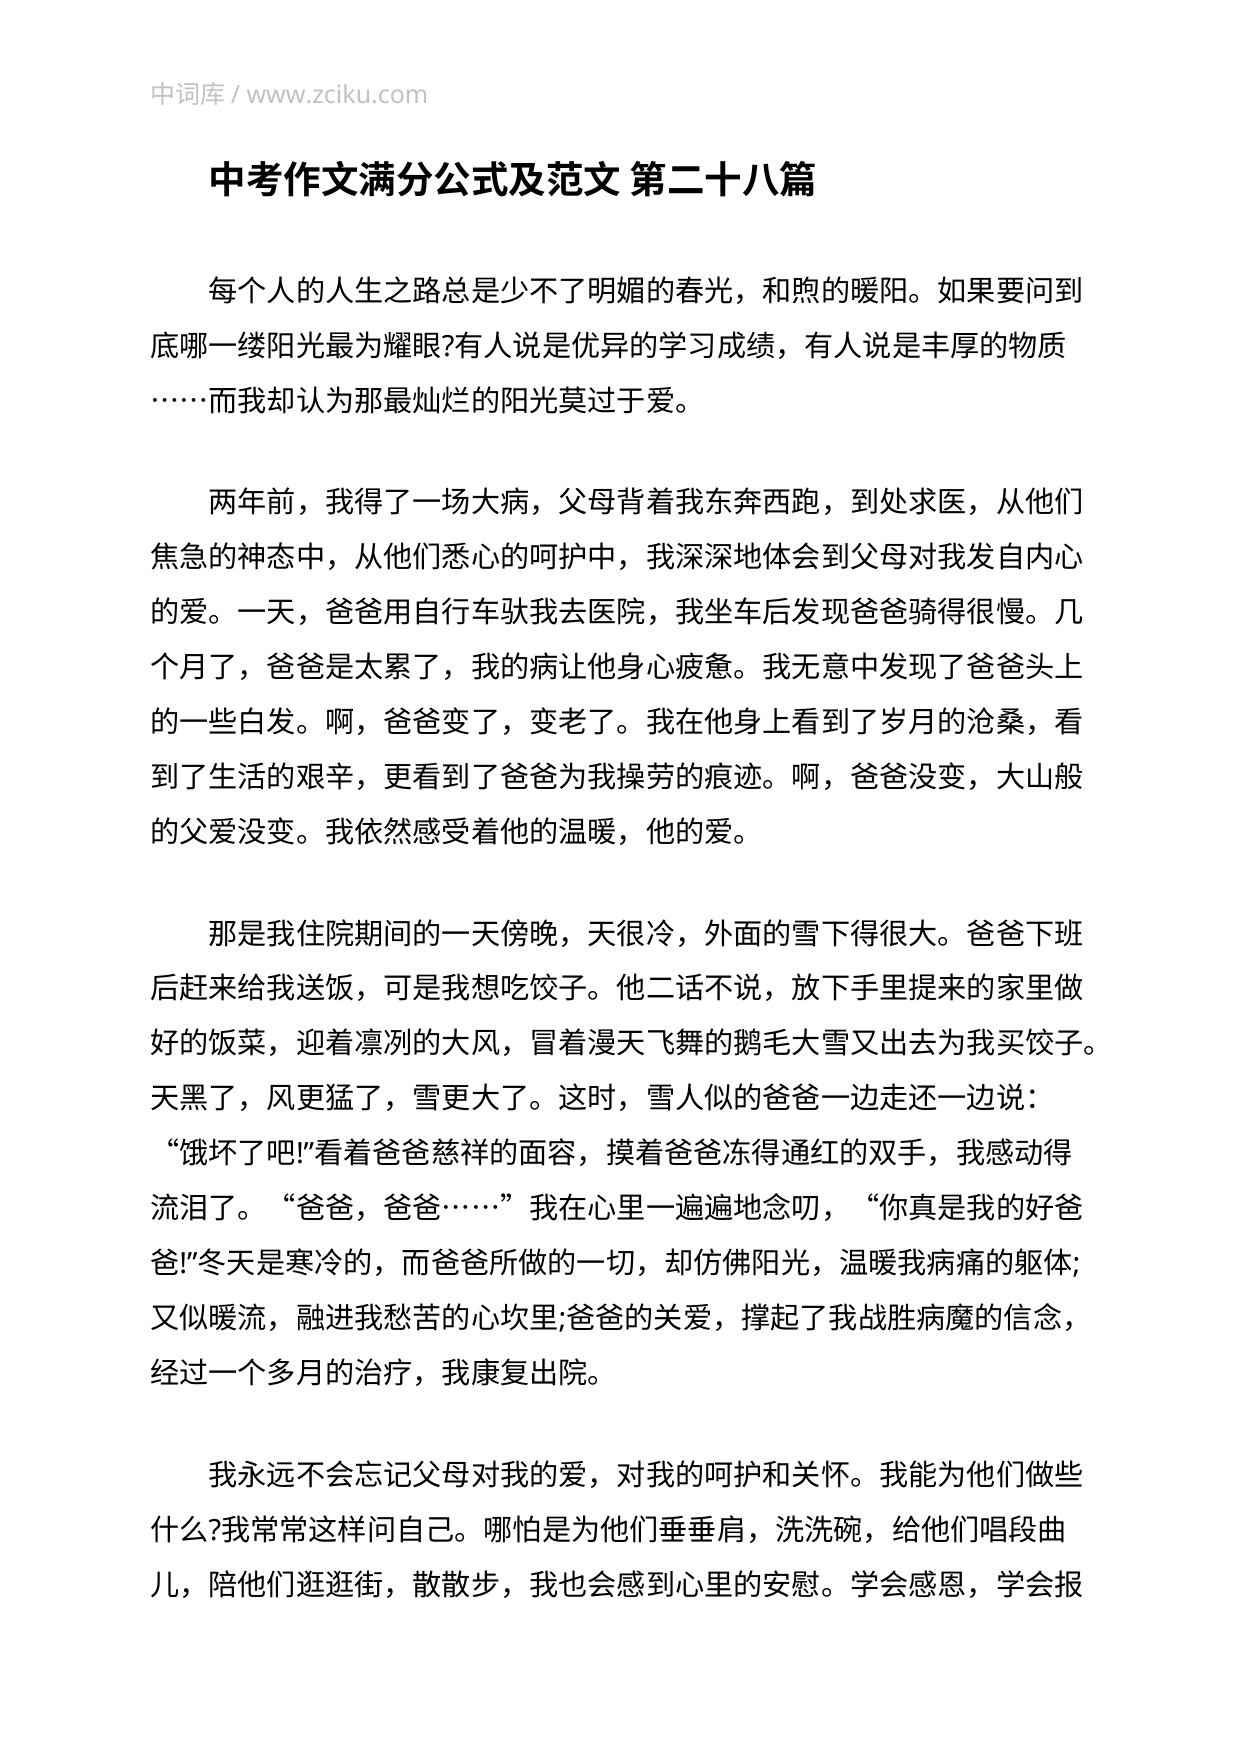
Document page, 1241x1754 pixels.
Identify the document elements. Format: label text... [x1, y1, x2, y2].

text 每个人的人生之路总是少不了明媚的春光，和煦的暖阳。如果要问到底哪一缕阳光最为耀眼?有人说是优异的学习成绩，有人说是丰厚的物质……而我却认为那最灿烂的阳光莫过于爱。 [150, 267, 1090, 419]
text 中考作文满分公式及范文 第二十八篇 [150, 150, 1090, 204]
text 那是我住院期间的一天傍晚，天很冷，外面的雪下得很大。爸爸下班后赶来给我送饭，可是我想吃饺子。他二话不说，放下手里提来的家里做好的饭菜，迎着凛冽的大风，冒着漫天飞舞的鹅毛大雪又出去为我买饺子。天黑了，风更猛了，雪更大了。这时，雪人似的爸爸一边走还一边说：“饿坏了吧!”看着爸爸慈祥的面容，摸着爸爸冻得通红的双手，我感动得流泪了。“爸爸，爸爸……”我在心里一遍遍地念叨，“你真是我的好爸爸!”冬天是寒冷的，而爸爸所做的一切，却仿佛阳光，温暖我病痛的躯体;又似暖流，融进我愁苦的心坎里;爸爸的关爱，撑起了我战胜病魔的信念，经过一个多月的治疗，我康复出院。 [150, 910, 1090, 1392]
text 两年前，我得了一场大病，父母背着我东奔西跑，到处求医，从他们焦急的神态中，从他们悉心的呵护中，我深深地体会到父母对我发自内心的爱。一天，爸爸用自行车驮我去医院，我坐车后发现爸爸骑得很慢。几个月了，爸爸是太累了，我的病让他身心疲惫。我无意中发现了爸爸头上的一些白发。啊，爸爸变了，变老了。我在他身上看到了岁月的沧桑，看到了生活的艰辛，更看到了爸爸为我操劳的痕迹。啊，爸爸没变，大山般的父爱没变。我依然感受着他的温暖，他的爱。 [150, 479, 1090, 851]
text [150, 1451, 1090, 1604]
